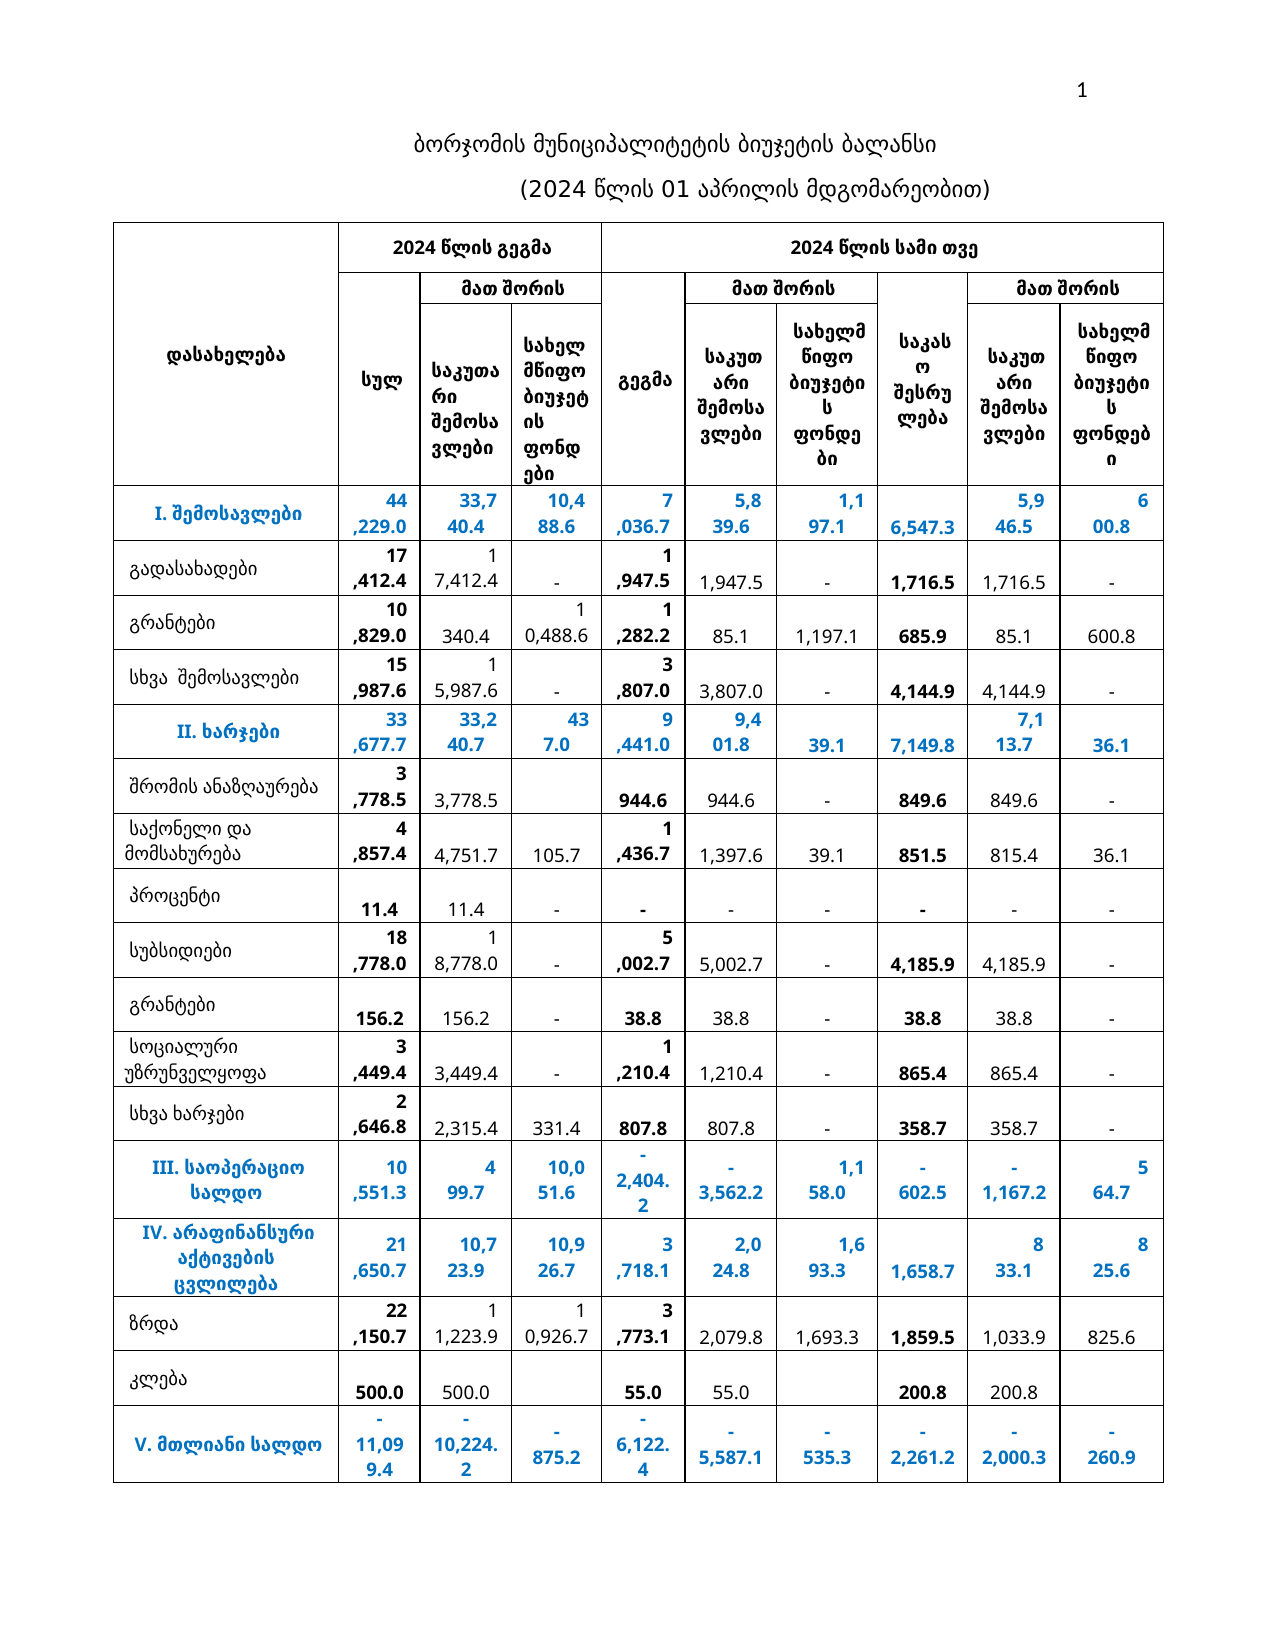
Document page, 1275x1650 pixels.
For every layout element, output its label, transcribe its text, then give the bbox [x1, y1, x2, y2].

table_cell - 535.3 [777, 1406, 877, 1482]
table_cell 1,033.9 [968, 1297, 1059, 1350]
table_cell სოციალური უზრუნველყოფა [114, 1032, 338, 1086]
table_cell - [777, 1032, 877, 1086]
table_cell შრომის ანაზღაურება [114, 759, 338, 813]
table_cell 33,240.7 [421, 705, 511, 758]
table_cell 10,926.7 [512, 1297, 601, 1350]
text (2024 წლის 01 აპრილის მდგომარეობით) [112, 176, 1162, 203]
table_cell 55.0 [686, 1351, 776, 1405]
table_cell 3,807.0 [602, 650, 684, 704]
table_cell - [777, 759, 877, 813]
table_cell - [1061, 541, 1163, 594]
table_cell - 6,122.4 [602, 1406, 684, 1482]
table_cell ზრდა [114, 1297, 338, 1350]
table_cell - [968, 869, 1059, 922]
table_cell 3,773.1 [602, 1297, 684, 1350]
table_cell 1,693.3 [777, 1297, 877, 1350]
table_cell 7,149.8 [878, 705, 967, 758]
table_cell 22,150.7 [339, 1297, 419, 1350]
table_cell 3,807.0 [686, 650, 776, 704]
table_cell საკუთარი შემოსავლები [686, 304, 776, 485]
table_cell - [1061, 1087, 1163, 1140]
table_cell - 260.9 [1061, 1406, 1163, 1482]
table_cell - [1061, 759, 1163, 813]
table_cell - [777, 869, 877, 922]
table_cell 1,197.1 [777, 486, 877, 540]
table_cell 1,947.5 [686, 541, 776, 594]
table_cell 1,716.5 [878, 541, 967, 594]
table_cell - [512, 1032, 601, 1086]
table_cell - 11,099.4 [339, 1406, 419, 1482]
table_cell 1,859.5 [878, 1297, 967, 1350]
table_cell 10,829.0 [339, 596, 419, 649]
table_cell 38.8 [686, 978, 776, 1031]
table_cell 865.4 [968, 1032, 1059, 1086]
table_cell 39.1 [777, 814, 877, 867]
table_cell 1,693.3 [777, 1219, 877, 1296]
table_cell პროცენტი [114, 869, 338, 922]
table_cell 944.6 [686, 759, 776, 813]
table_cell IV. არაფინანსური აქტივების ცვლილება [114, 1219, 338, 1296]
table_cell 1,210.4 [602, 1032, 684, 1086]
table_cell 38.8 [968, 978, 1059, 1031]
table_cell - 2,404.2 [602, 1141, 684, 1218]
table_cell 15,987.6 [421, 650, 511, 704]
table_cell - [777, 923, 877, 977]
table_cell 7,113.7 [968, 705, 1059, 758]
table_cell 3,449.4 [339, 1032, 419, 1086]
table_cell 85.1 [686, 596, 776, 649]
table_cell სახელმწიფო ბიუჯეტის ფონდები [512, 304, 601, 485]
table_cell 358.7 [968, 1087, 1059, 1140]
table_cell 437.0 [512, 705, 601, 758]
table_cell 39.1 [777, 705, 877, 758]
table_cell სახელმწიფო ბიუჯეტის ფონდები [777, 304, 877, 485]
table_cell 105.7 [512, 814, 601, 867]
table_cell 1,716.5 [968, 541, 1059, 594]
table_cell 17,412.4 [339, 541, 419, 594]
table_cell - 602.5 [878, 1141, 967, 1218]
table_cell გადასახადები [114, 541, 338, 594]
table_cell 807.8 [686, 1087, 776, 1140]
table_cell 33,740.4 [421, 486, 511, 540]
table_cell 499.7 [421, 1141, 511, 1218]
table_cell - [1061, 978, 1163, 1031]
table_cell 11.4 [339, 869, 419, 922]
table_cell - [777, 541, 877, 594]
table_cell 33,677.7 [339, 705, 419, 758]
table_cell - [512, 923, 601, 977]
table_cell 17,412.4 [421, 541, 511, 594]
table_cell 156.2 [421, 978, 511, 1031]
table_cell - [512, 541, 601, 594]
table_cell - [512, 869, 601, 922]
table_cell 2,646.8 [339, 1087, 419, 1140]
table_cell 156.2 [339, 978, 419, 1031]
table_cell - 5,587.1 [686, 1406, 776, 1482]
table_cell - [1061, 923, 1163, 977]
table_cell 36.1 [1061, 814, 1163, 867]
table_cell საკასო შესრულება [878, 273, 967, 485]
table_cell 1,210.4 [686, 1032, 776, 1086]
table_cell 815.4 [968, 814, 1059, 867]
table_cell 1,282.2 [602, 596, 684, 649]
table_cell 3,449.4 [421, 1032, 511, 1086]
table_cell 21,650.7 [339, 1219, 419, 1296]
table_cell საქონელი და მომსახურება [114, 814, 338, 867]
table_cell V. მთლიანი სალდო [114, 1406, 338, 1482]
table_cell 5,002.7 [602, 923, 684, 977]
table_cell კლება [114, 1351, 338, 1405]
table_cell საკუთარი შემოსავლები [421, 304, 511, 485]
table_cell 340.4 [421, 596, 511, 649]
table_cell - [878, 869, 967, 922]
table_cell 4,144.9 [878, 650, 967, 704]
table_cell 9,401.8 [686, 705, 776, 758]
table_cell 825.6 [1061, 1219, 1163, 1296]
table_cell 55.0 [602, 1351, 684, 1405]
table_cell 833.1 [968, 1219, 1059, 1296]
table_cell 1,397.6 [686, 814, 776, 867]
table_cell 849.6 [968, 759, 1059, 813]
table_cell 4,751.7 [421, 814, 511, 867]
table_cell საკუთარი შემოსავლები [968, 304, 1059, 485]
table_cell 865.4 [878, 1032, 967, 1086]
table_cell 3,778.5 [339, 759, 419, 813]
table_cell 4,144.9 [968, 650, 1059, 704]
table_header 2024 წლის გეგმა [339, 223, 601, 272]
table_cell 944.6 [602, 759, 684, 813]
table_cell 10,051.6 [512, 1141, 601, 1218]
table_cell 36.1 [1061, 705, 1163, 758]
table_cell 600.8 [1061, 486, 1163, 540]
table_cell - 2,261.2 [878, 1406, 967, 1482]
table_cell 807.8 [602, 1087, 684, 1140]
table_cell 500.0 [421, 1351, 511, 1405]
table_cell - 875.2 [512, 1406, 601, 1482]
table_cell 200.8 [968, 1351, 1059, 1405]
table_cell - [777, 1087, 877, 1140]
table_cell 15,987.6 [339, 650, 419, 704]
table_cell - [686, 869, 776, 922]
table_cell - [777, 978, 877, 1031]
table_cell სახელმწიფო ბიუჯეტის ფონდები [1061, 304, 1163, 485]
table_cell - 10,224.2 [421, 1406, 511, 1482]
table_cell [512, 759, 601, 813]
table_cell - 1,167.2 [968, 1141, 1059, 1218]
table_cell 7,036.7 [602, 486, 684, 540]
table_cell - [512, 978, 601, 1031]
table_cell 4,185.9 [968, 923, 1059, 977]
table_cell [512, 1351, 601, 1405]
table_cell 685.9 [878, 596, 967, 649]
table_cell 2,079.8 [686, 1297, 776, 1350]
table_cell 2,315.4 [421, 1087, 511, 1140]
table_cell 6,547.3 [878, 486, 967, 540]
table_cell 9,441.0 [602, 705, 684, 758]
table_cell სუბსიდიები [114, 923, 338, 977]
table_cell 1,947.5 [602, 541, 684, 594]
table_cell 825.6 [1061, 1297, 1163, 1350]
table_cell 3,718.1 [602, 1219, 684, 1296]
table_cell 849.6 [878, 759, 967, 813]
table_cell გეგმა [602, 273, 684, 485]
table_cell 1,197.1 [777, 596, 877, 649]
table_cell - [602, 869, 684, 922]
table_cell 10,926.7 [512, 1219, 601, 1296]
table_cell გრანტები [114, 978, 338, 1031]
table_cell 18,778.0 [339, 923, 419, 977]
table_cell 600.8 [1061, 596, 1163, 649]
table_cell 11,223.9 [421, 1297, 511, 1350]
table_cell 5,839.6 [686, 486, 776, 540]
table_header დასახელება [114, 223, 338, 485]
text ბორჯომის მუნიციპალიტეტის ბიუჯეტის ბალანსი [94, 131, 1162, 158]
table_cell 358.7 [878, 1087, 967, 1140]
table_cell მათ შორის [421, 273, 601, 303]
table_cell 2,024.8 [686, 1219, 776, 1296]
table_cell 38.8 [878, 978, 967, 1031]
table_cell - 2,000.3 [968, 1406, 1059, 1482]
table_cell 4,185.9 [878, 923, 967, 977]
table_cell 500.0 [339, 1351, 419, 1405]
table_cell 3,778.5 [421, 759, 511, 813]
table_cell გრანტები [114, 596, 338, 649]
table_cell - [777, 650, 877, 704]
table_header 2024 წლის სამი თვე [602, 223, 1163, 272]
table_cell 10,551.3 [339, 1141, 419, 1218]
table_cell - [1061, 869, 1163, 922]
table_cell სხვა ხარჯები [114, 1087, 338, 1140]
table_cell 564.7 [1061, 1141, 1163, 1218]
table_cell 1,158.0 [777, 1141, 877, 1218]
table_cell 18,778.0 [421, 923, 511, 977]
table_cell სხვა შემოსავლები [114, 650, 338, 704]
table_cell [1061, 1351, 1163, 1405]
table_cell 1,436.7 [602, 814, 684, 867]
table_cell 851.5 [878, 814, 967, 867]
table_cell 5,946.5 [968, 486, 1059, 540]
table_cell სულ [339, 273, 419, 485]
table_cell 10,488.6 [512, 486, 601, 540]
table_cell 85.1 [968, 596, 1059, 649]
table_cell 44,229.0 [339, 486, 419, 540]
table_cell 4,857.4 [339, 814, 419, 867]
table_cell 200.8 [878, 1351, 967, 1405]
table_cell - 3,562.2 [686, 1141, 776, 1218]
table_cell III. საოპერაციო სალდო [114, 1141, 338, 1218]
table_cell 11.4 [421, 869, 511, 922]
table_cell მათ შორის [968, 273, 1163, 303]
table_cell - [512, 650, 601, 704]
table_cell 331.4 [512, 1087, 601, 1140]
table_cell - [1061, 650, 1163, 704]
table_cell 1,658.7 [878, 1219, 967, 1296]
table_cell [777, 1351, 877, 1405]
table_cell 10,723.9 [421, 1219, 511, 1296]
table_cell მათ შორის [686, 273, 877, 303]
table_cell 38.8 [602, 978, 684, 1031]
table_cell - [1061, 1032, 1163, 1086]
table_cell I. შემოსავლები [114, 486, 338, 540]
table_cell 5,002.7 [686, 923, 776, 977]
table_cell II. ხარჯები [114, 705, 338, 758]
table_cell 10,488.6 [512, 596, 601, 649]
